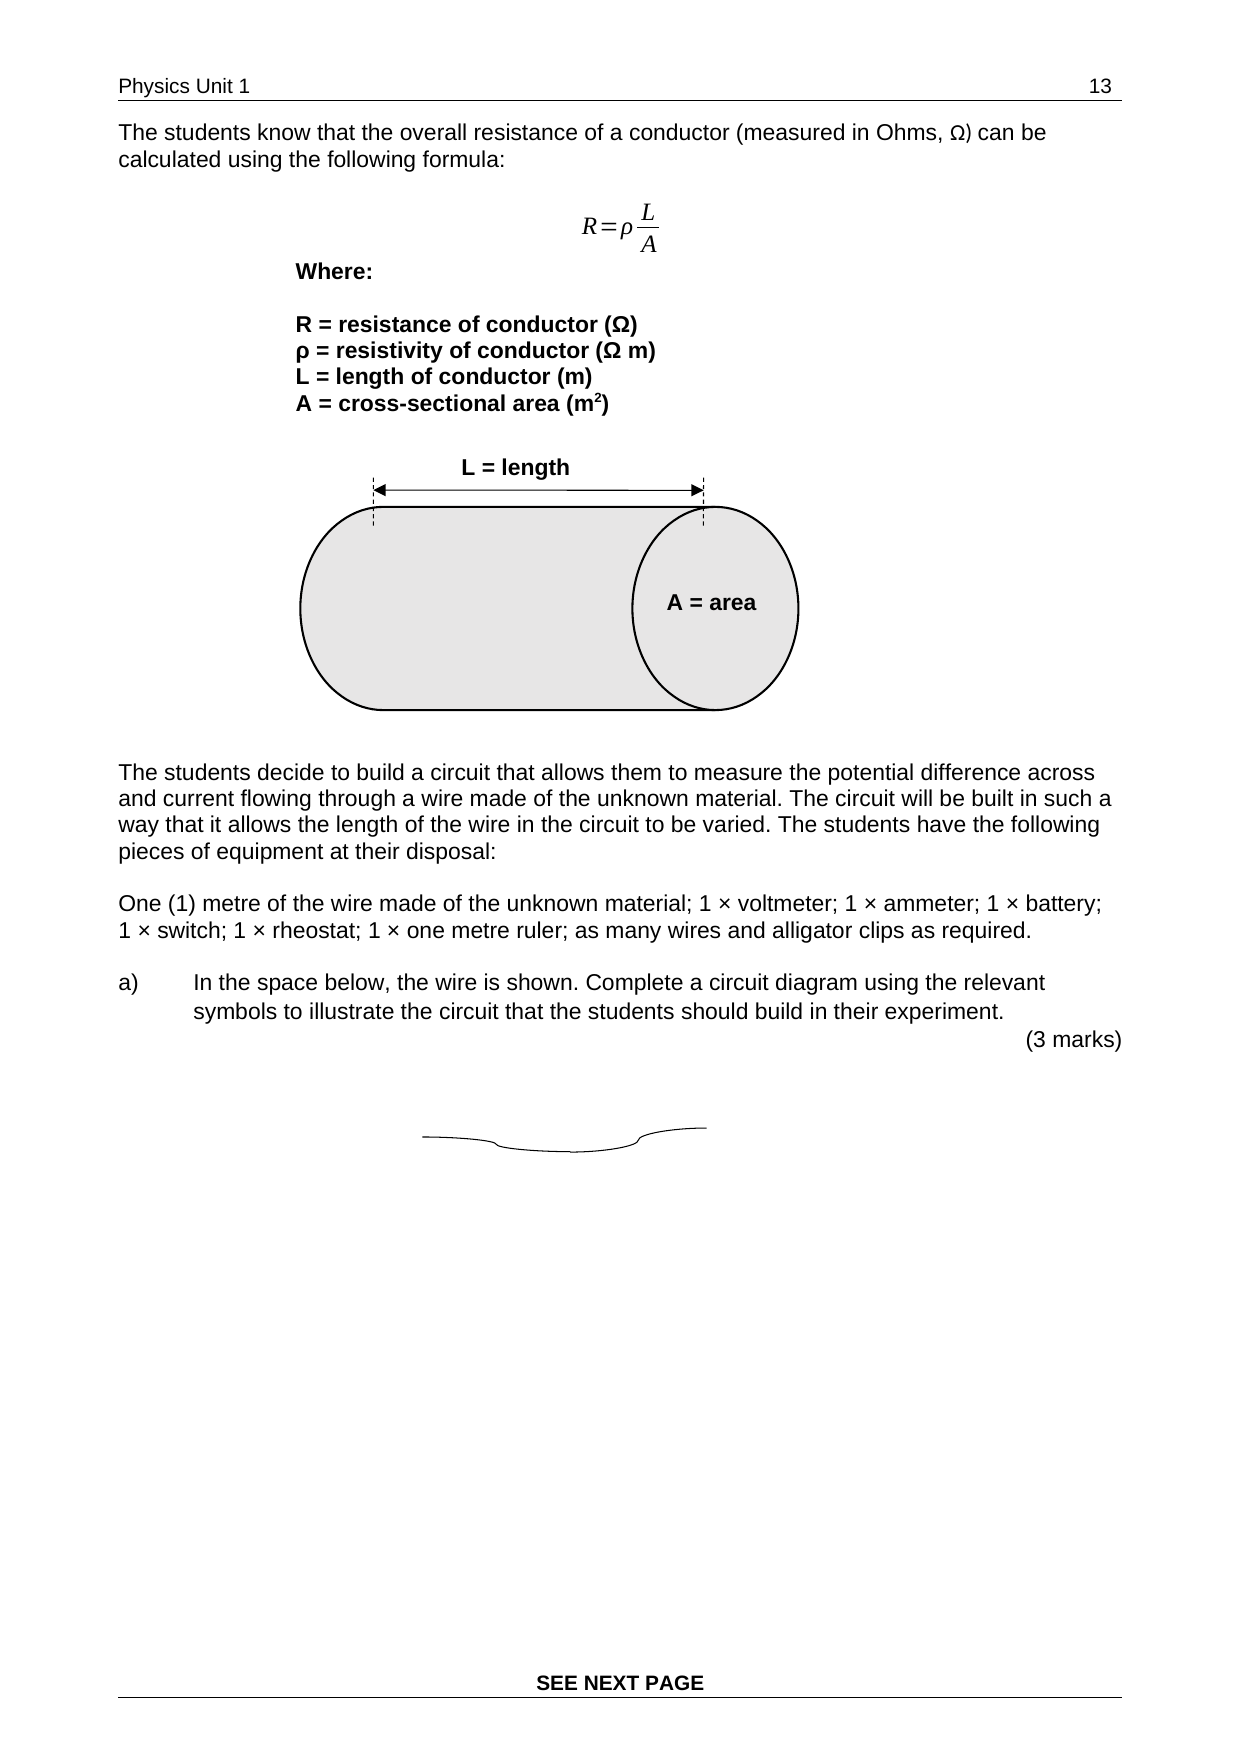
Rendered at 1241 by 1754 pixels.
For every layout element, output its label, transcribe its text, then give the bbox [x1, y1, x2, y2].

text L = length of conductor (m) [295, 363, 1122, 389]
list (3 marks) [118, 1026, 1122, 1053]
text A = cross-sectional area (m2) [295, 389, 1122, 416]
text R = resistance of conductor (Ω) [295, 311, 1122, 337]
text ρ = resistivity of conductor (Ω m) [295, 337, 1122, 363]
text Where: [295, 258, 1122, 284]
list In the space below, the wire is shown. Complete a circuit diagram using the relevant symbols to illustrate the circuit that the students should build in their experiment. [118, 969, 1122, 1024]
text One (1) metre of the wire made of the unknown material; 1 × voltmeter; 1 × ammeter; 1 × battery; 1 × switch; 1 × rheostat; 1 × one metre ruler; as many wires and alligator clips as required. [118, 890, 1122, 943]
text The students decide to build a circuit that allows them to measure the potential difference across and current flowing through a wire made of the unknown material. The circuit will be built in such a way that it allows the length of the wire in the circuit to be varied. The students have the following pieces of equipment at their disposal: [118, 758, 1122, 864]
text The students know that the overall resistance of a conductor (measured in Ohms, Ω) can be calculated using the following formula: [118, 118, 1122, 172]
